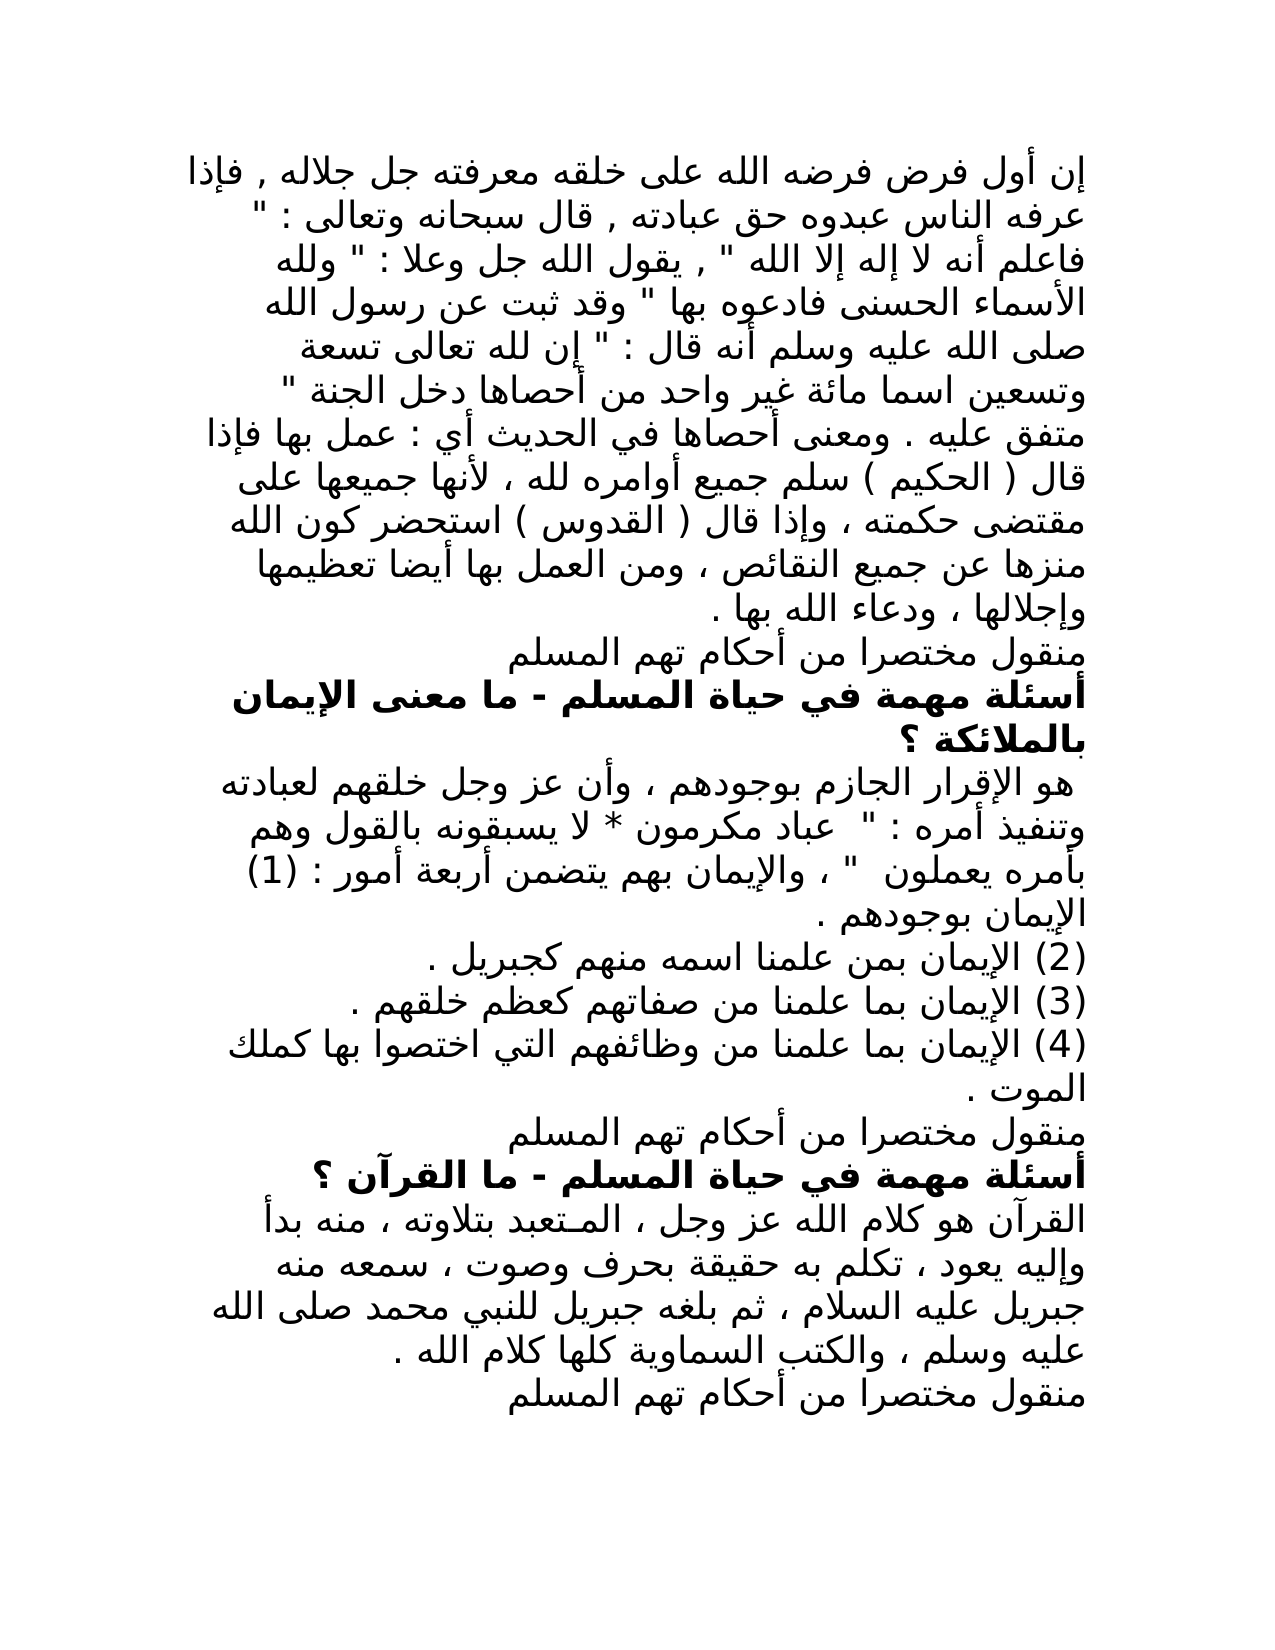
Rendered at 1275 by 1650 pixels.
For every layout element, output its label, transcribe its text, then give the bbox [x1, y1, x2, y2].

text القرآن هو كلام الله عز وجل ، المـتعبد بتلاوته ، منه بدأ وإليه يعود ، تكلم به حقيقة بحرف وصوت ، سمعه منه جبريل عليه السلام ، ثم بلغه جبريل للنبي محمد صلى الله عليه وسلم ، والكتب السماوية كلها كلام الله . [187, 1197, 1087, 1372]
text منقول مختصرا من أحكام تهم المسلم [187, 1372, 1087, 1416]
text إن أول فرض فرضه الله على خلقه معرفته جل جلاله , فإذا عرفه الناس عبدوه حق عبادته , قال سبحانه وتعالى : " فاعلم أنه لا إله إلا الله " , يقول الله جل وعلا : " ولله الأسماء الحسنى فادعوه بها " وقد ثبت عن رسول الله صلى الله عليه وسلم أنه قال : " إن لله تعالى تسعة وتسعين اسما مائة غير واحد من أحصاها دخل الجنة " متفق عليه . ومعنى أحصاها في الحديث أي : عمل بها فإذا قال ( الحكيم ) سلم جميع أوامره لله ، لأنها جميعها على مقتضى حكمته ، وإذا قال ( القدوس ) استحضر كون الله منزها عن جميع النقائص ، ومن العمل بها أيضا تعظيمها وإجلالها ، ودعاء الله بها . [187, 150, 1087, 630]
text (2) الإيمان بمن علمنا اسمه منهم كجبريل . [187, 936, 1087, 979]
text (4) الإيمان بما علمنا من وظائفهم التي اختصوا بها كملك الموت . [187, 1023, 1087, 1110]
text أسئلة مهمة في حياة المسلم - ما معنى الإيمان بالملائكة ؟ [187, 674, 1087, 761]
text هو الإقرار الجازم بوجودهم ، وأن عز وجل خلقهم لعبادته وتنفيذ أمره : " عباد مكرمون * لا يسبقونه بالقول وهم بأمره يعملون " ، والإيمان بهم يتضمن أربعة أمور : (1) الإيمان بوجودهم . [187, 761, 1087, 936]
text منقول مختصرا من أحكام تهم المسلم [187, 1110, 1087, 1154]
text منقول مختصرا من أحكام تهم المسلم [187, 630, 1087, 674]
text (3) الإيمان بما علمنا من صفاتهم كعظم خلقهم . [187, 979, 1087, 1023]
text أسئلة مهمة في حياة المسلم - ما القرآن ؟ [187, 1154, 1087, 1197]
